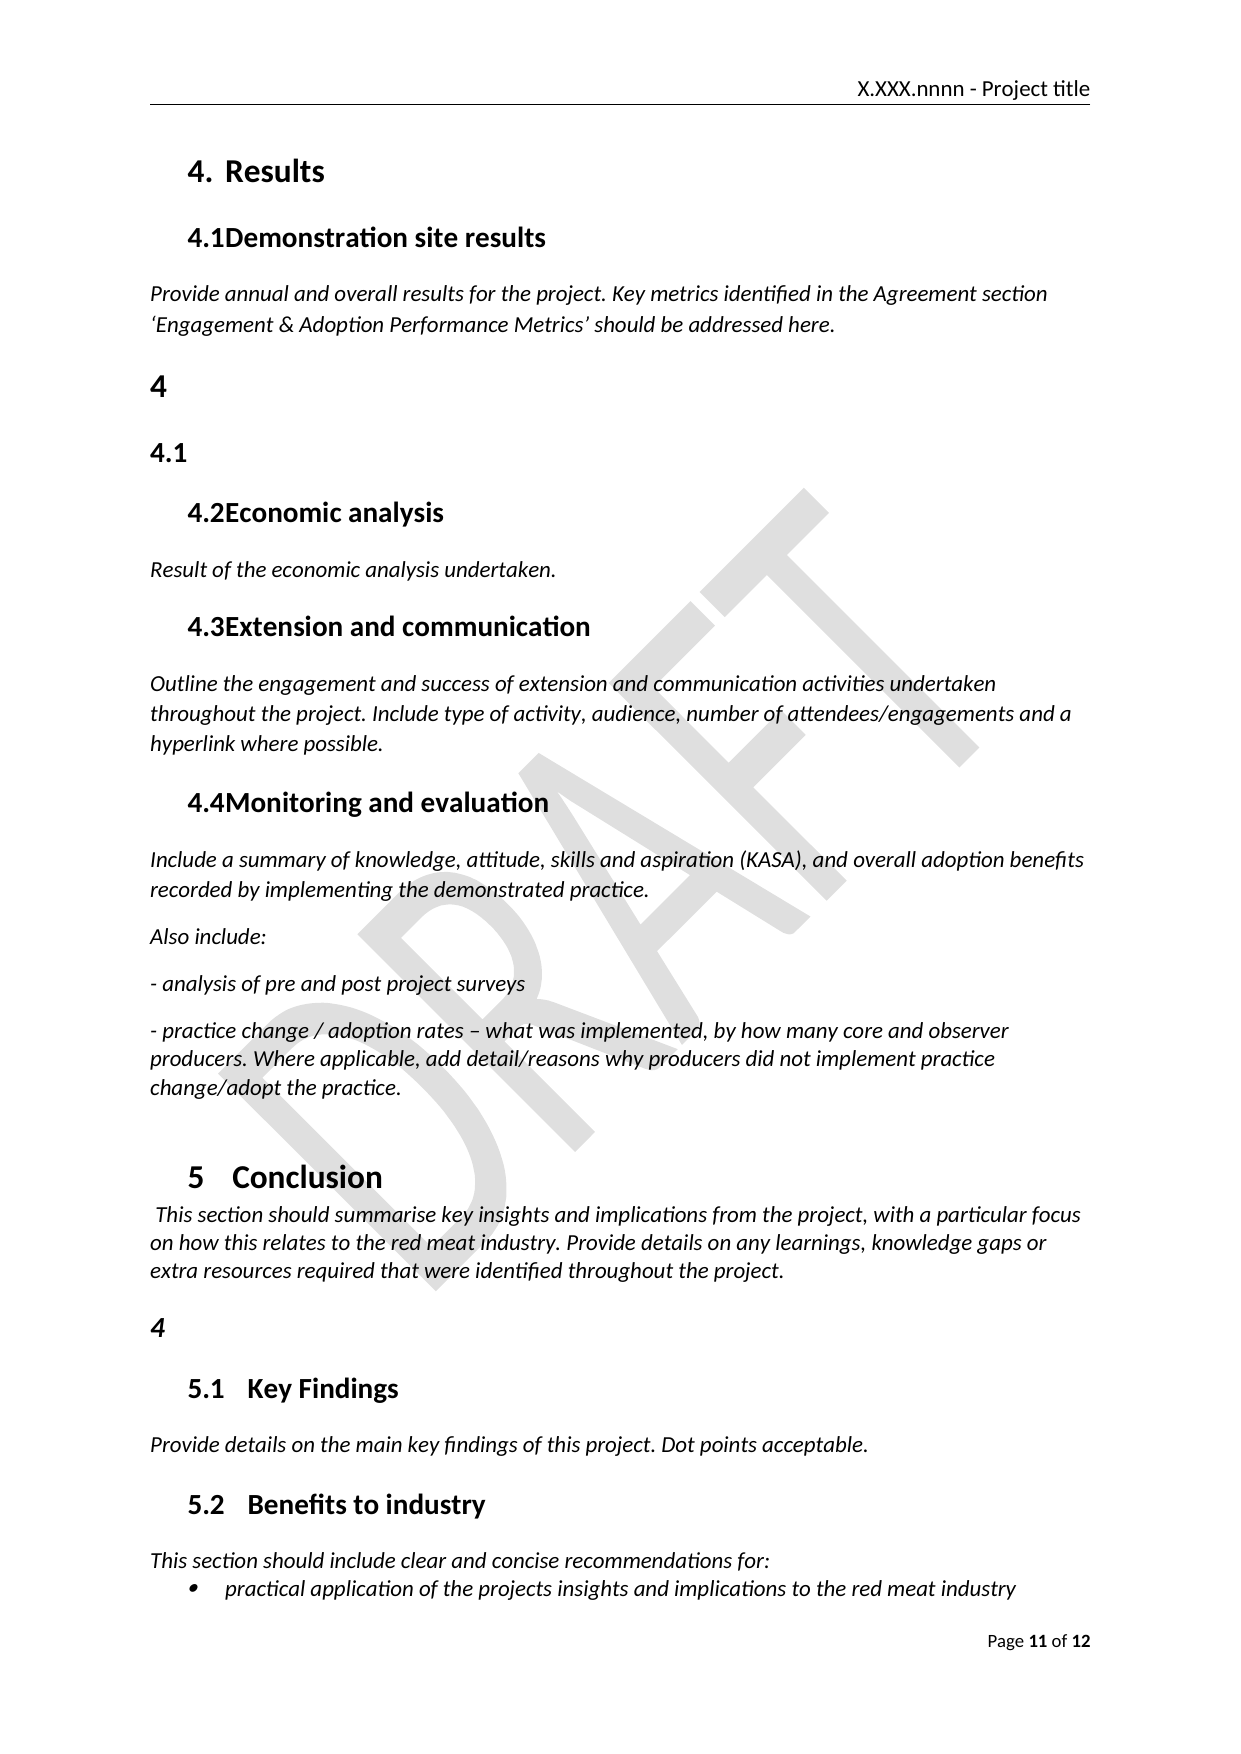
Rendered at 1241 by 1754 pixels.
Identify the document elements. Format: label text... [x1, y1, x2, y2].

subtitle Monitoring and evaluation [187, 784, 1090, 820]
subtitle Demonstration site results [187, 219, 1090, 254]
text Also include: [150, 922, 1090, 950]
text - analysis of pre and post project surveys [150, 969, 1090, 997]
list practical application of the projects insights and implications to the red meat industry [187, 1574, 1090, 1602]
text Include a summary of knowledge, attitude, skills and aspiration (KASA), and overall adoption benefits recorded by implementing the demonstrated practice. [150, 845, 1090, 903]
text Result of the economic analysis undertaken. [150, 555, 1090, 583]
subtitle Extension and communication [187, 608, 1090, 644]
subtitle Key Findings [187, 1370, 1090, 1406]
text Outline the engagement and success of extension and communication activities undertaken throughout the project. Include type of activity, audience, number of attendees/engagements and a hyperlink where possible. [150, 669, 1090, 757]
text This section should include clear and concise recommendations for: [150, 1546, 1090, 1574]
text - practice change / adoption rates – what was implemented, by how many core and observer producers. Where applicable, add detail/reasons why producers did not implement practice change/adopt the practice. [150, 1016, 1090, 1101]
subtitle Benefits to industry [187, 1486, 1090, 1521]
text Provide annual and overall results for the project. Key metrics identified in the Agreement section ‘Engagement & Adoption Performance Metrics’ should be addressed here. [150, 279, 1090, 338]
text This section should summarise key insights and implications from the project, with a particular focus on how this relates to the red meat industry. Provide details on any learnings, knowledge gaps or extra resources required that were identified throughout the project. [150, 1200, 1090, 1284]
subtitle Conclusion [187, 1156, 1090, 1197]
text Provide details on the main key findings of this project. Dot points acceptable. [150, 1431, 1090, 1458]
subtitle Economic analysis [187, 494, 1090, 530]
subtitle Results [187, 150, 1090, 191]
